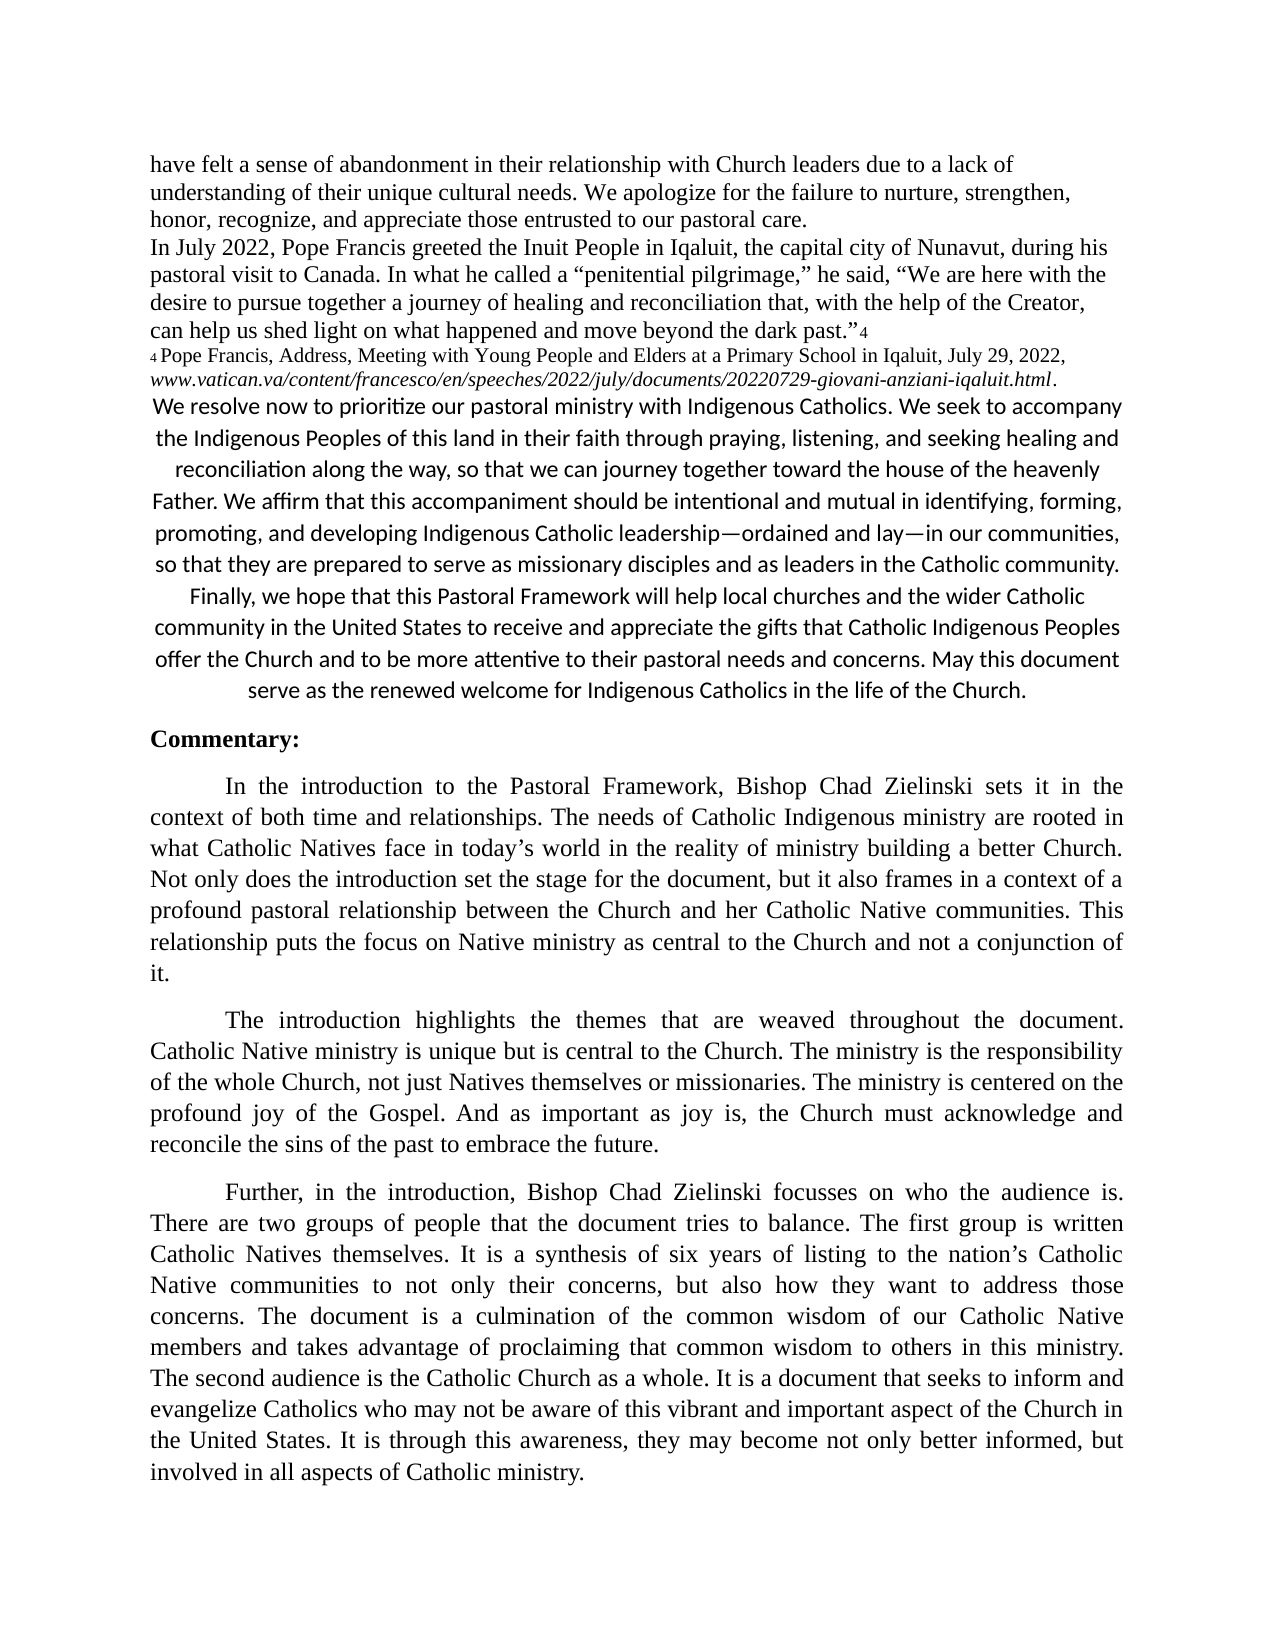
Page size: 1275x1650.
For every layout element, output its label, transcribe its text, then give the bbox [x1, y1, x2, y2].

text In July 2022, Pope Francis greeted the Inuit People in Iqaluit, the capital city of Nunavut, during his pastoral visit to Canada. In what he called a “penitential pilgrimage,” he said, “We are here with the desire to pursue together a journey of healing and reconciliation that, with the help of the Creator, can help us shed light on what happened and move beyond the dark past.”4 [150, 233, 1125, 343]
text have felt a sense of abandonment in their relationship with Church leaders due to a lack of understanding of their unique cultural needs. We apologize for the failure to nurture, strengthen, honor, recognize, and appreciate those entrusted to our pastoral care. [150, 150, 1125, 233]
text The introduction highlights the themes that are weaved throughout the document. Catholic Native ministry is unique but is central to the Church. The ministry is the responsibility of the whole Church, not just Natives themselves or missionaries. The ministry is centered on the profound joy of the Gospel. And as important as joy is, the Church must acknowledge and reconcile the sins of the past to embrace the future. [150, 1005, 1125, 1158]
text We resolve now to prioritize our pastoral ministry with Indigenous Catholics. We seek to accompany the Indigenous Peoples of this land in their faith through praying, listening, and seeking healing and reconciliation along the way, so that we can journey together toward the house of the heavenly Father. We affirm that this accompaniment should be intentional and mutual in identifying, forming, promoting, and developing Indigenous Catholic leadership—ordained and lay—in our communities, so that they are prepared to serve as missionary disciples and as leaders in the Catholic community. Finally, we hope that this Pastoral Framework will help local churches and the wider Catholic community in the United States to receive and appreciate the gifts that Catholic Indigenous Peoples offer the Church and to be more attentive to their pastoral needs and concerns. May this document serve as the renewed welcome for Indigenous Catholics in the life of the Church. [150, 391, 1125, 705]
text Commentary: [150, 724, 1125, 752]
text 4 Pope Francis, Address, Meeting with Young People and Elders at a Primary School in Iqaluit, July 29, 2022, www.vatican.va/content/francesco/en/speeches/2022/july/documents/20220729-giovani-anziani-iqaluit.html. [150, 343, 1125, 391]
text Further, in the introduction, Bishop Chad Zielinski focusses on who the audience is. There are two groups of people that the document tries to balance. The first group is written Catholic Natives themselves. It is a synthesis of six years of listing to the nation’s Catholic Native communities to not only their concerns, but also how they want to address those concerns. The document is a culmination of the common wisdom of our Catholic Native members and takes advantage of proclaiming that common wisdom to others in this ministry. The second audience is the Catholic Church as a whole. It is a document that seeks to inform and evangelize Catholics who may not be aware of this vibrant and important aspect of the Church in the United States. It is through this awareness, they may become not only better informed, but involved in all aspects of Catholic ministry. [150, 1177, 1125, 1485]
text In the introduction to the Pastoral Framework, Bishop Chad Zielinski sets it in the context of both time and relationships. The needs of Catholic Indigenous ministry are rooted in what Catholic Natives face in today’s world in the reality of ministry building a better Church. Not only does the introduction set the stage for the document, but it also frames in a context of a profound pastoral relationship between the Church and her Catholic Native communities. This relationship puts the focus on Native ministry as central to the Church and not a conjunction of it. [150, 771, 1125, 986]
